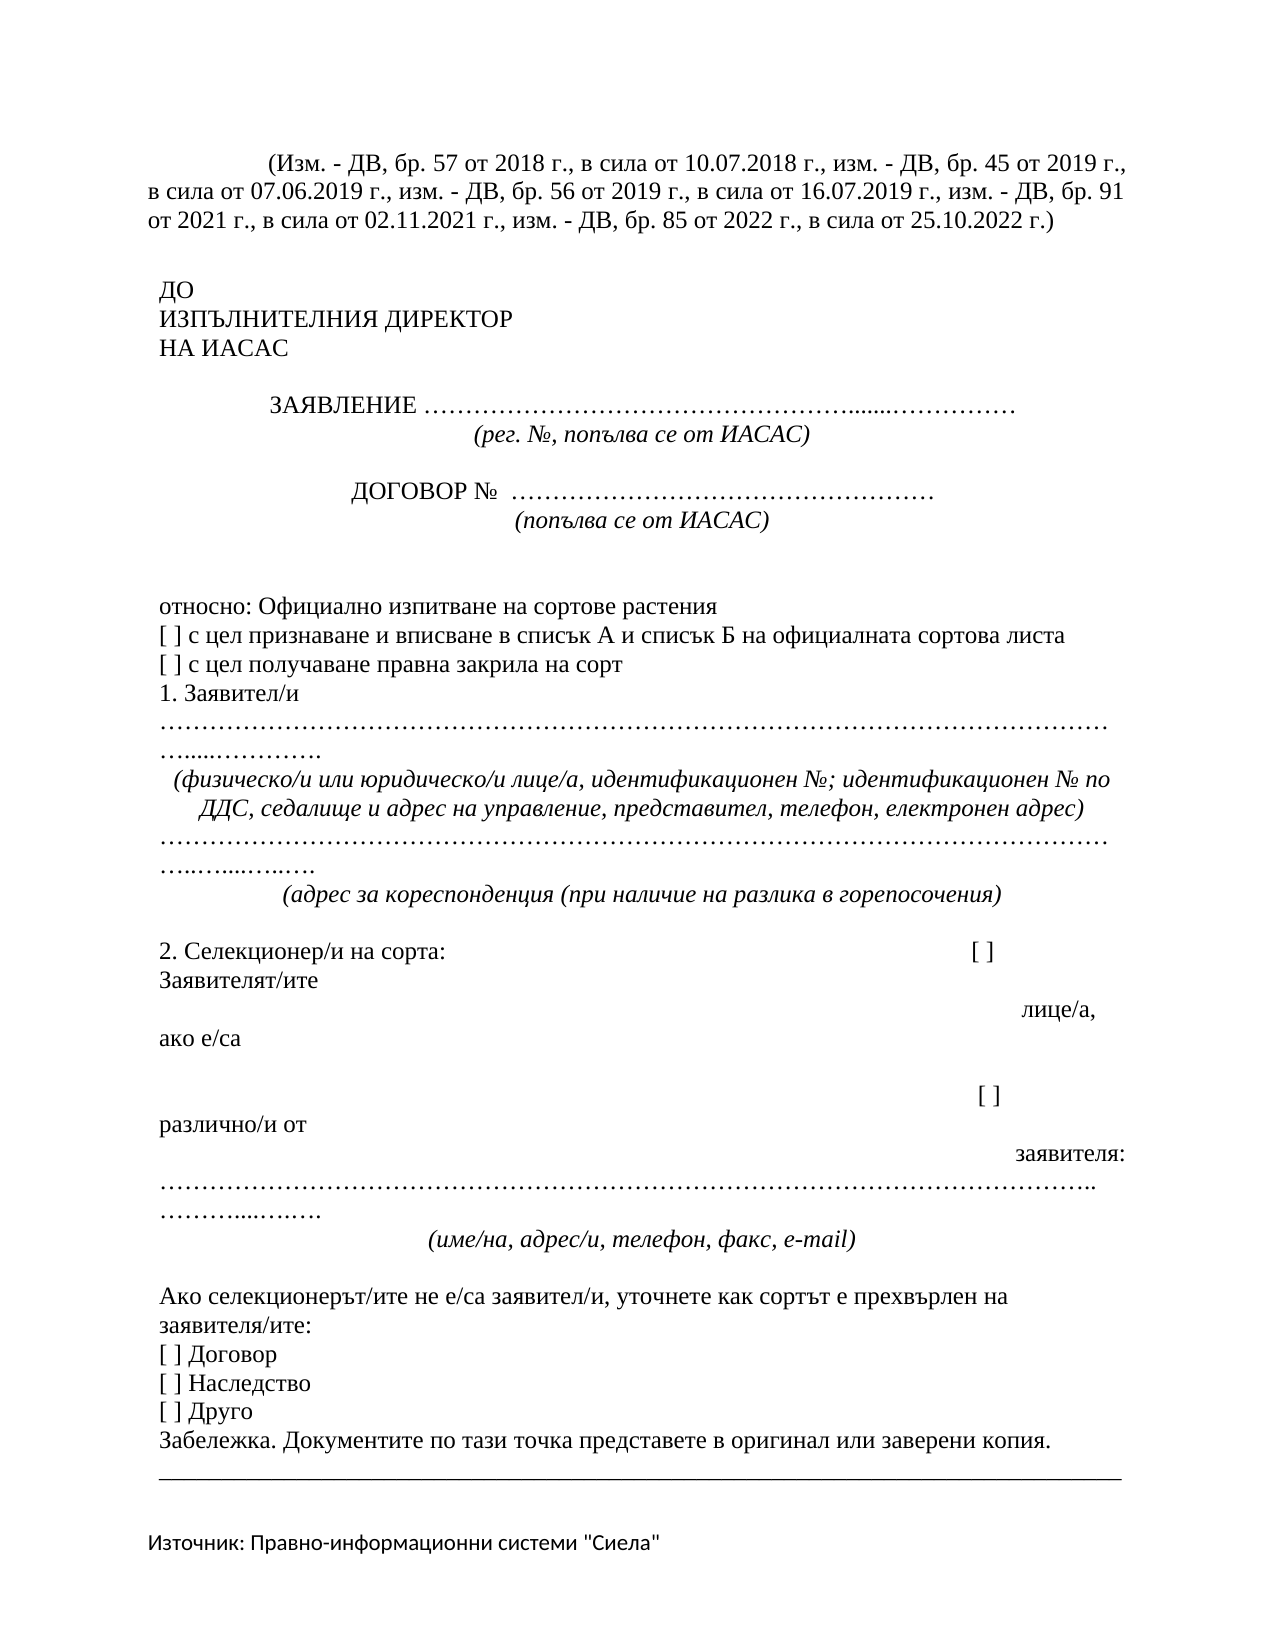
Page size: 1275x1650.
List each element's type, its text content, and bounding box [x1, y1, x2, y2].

text (Изм. - ДВ, бр. 57 от 2018 г., в сила от 10.07.2018 г., изм. - ДВ, бр. 45 от 2019 г., в сила от 07.06.2019 г., изм. - ДВ, бр. 56 от 2019 г., в сила от 16.07.2019 г., изм. - ДВ, бр. 91 от 2021 г., в сила от 02.11.2021 г., изм. - ДВ, бр. 85 от 2022 г., в сила от 25.10.2022 г.) [148, 148, 1127, 234]
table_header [148, 275, 1127, 1483]
